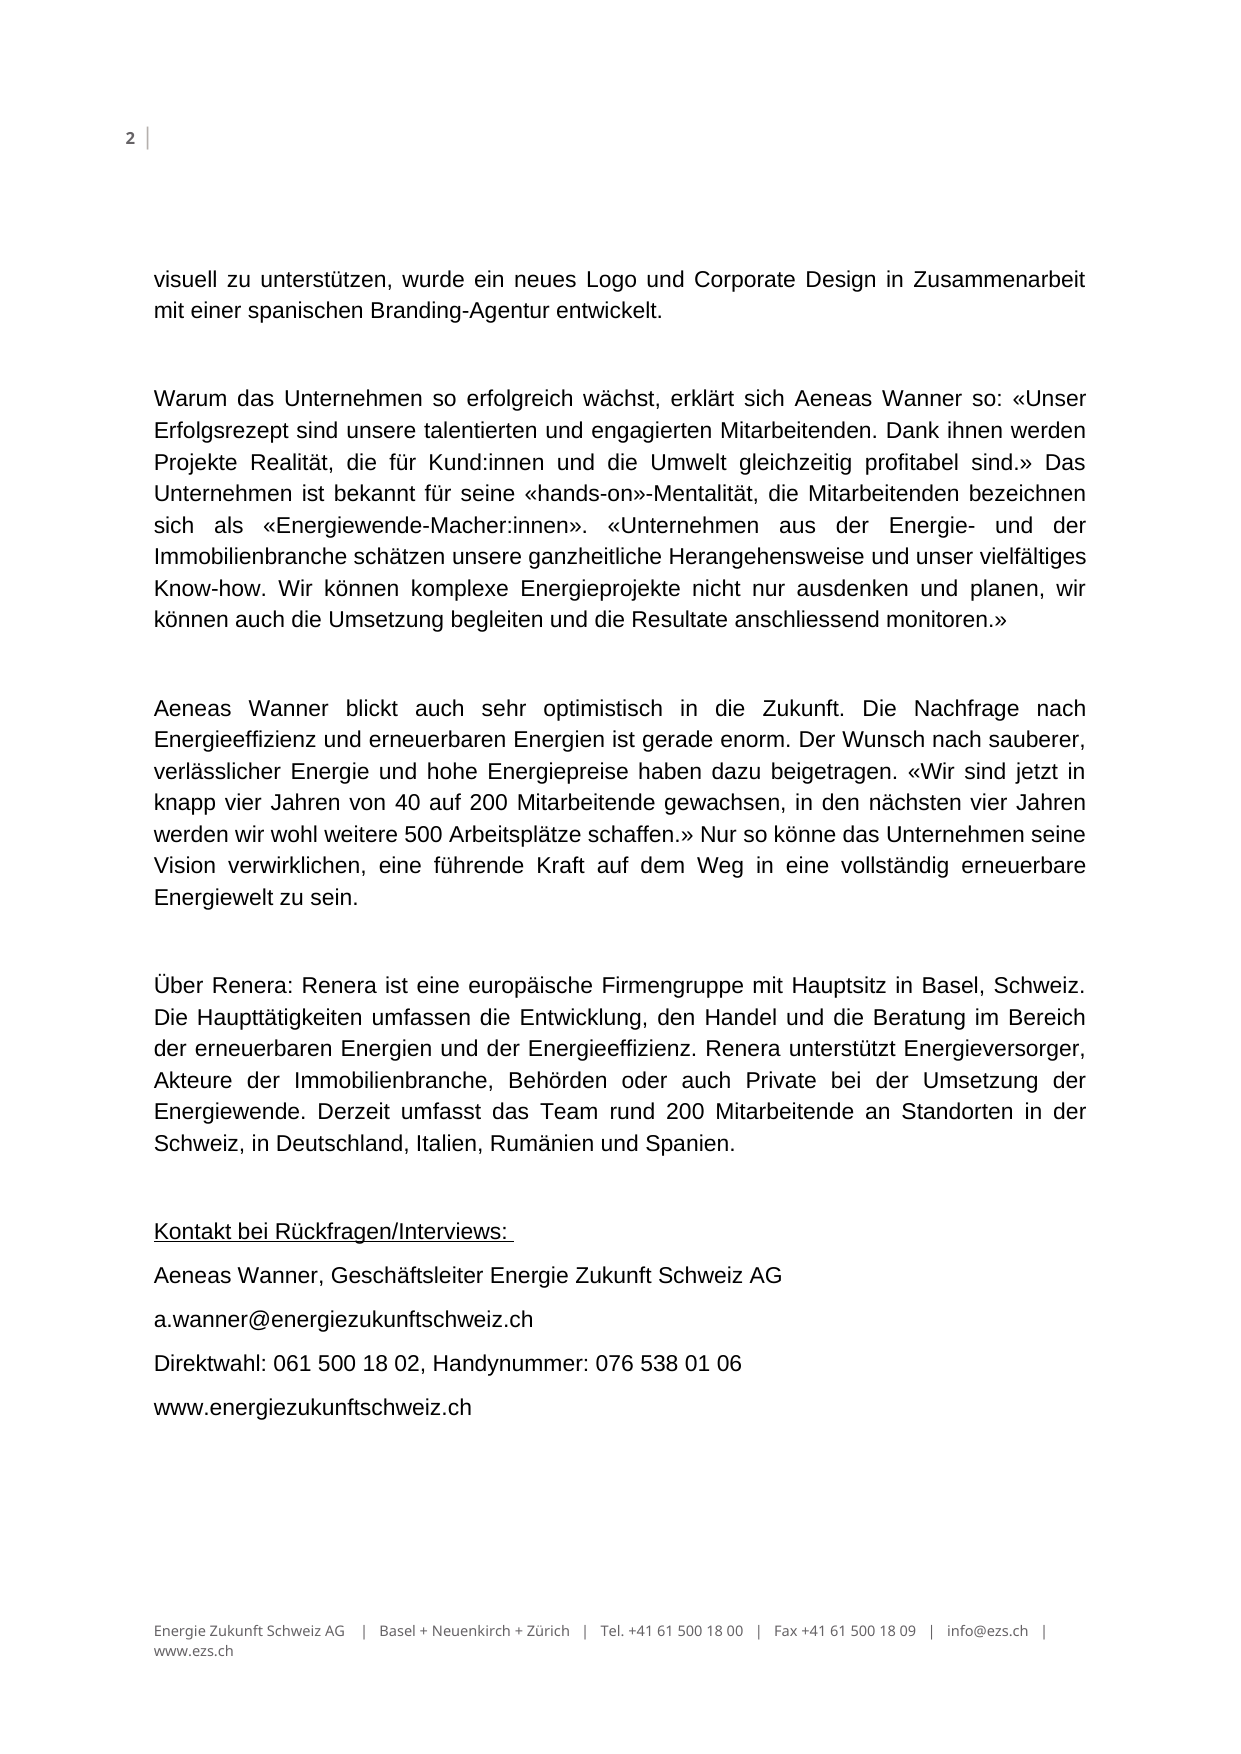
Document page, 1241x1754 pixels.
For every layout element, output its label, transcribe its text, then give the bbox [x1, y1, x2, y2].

text Über Renera: Renera ist eine europäische Firmengruppe mit Hauptsitz in Basel, Schweiz. Die Haupttätigkeiten umfassen die Entwicklung, den Handel und die Beratung im Bereich der erneuerbaren Energien und der Energieeffizienz. Renera unterstützt Energieversorger, Akteure der Immobilienbranche, Behörden oder auch Private bei der Umsetzung der Energiewende. Derzeit umfasst das Team rund 200 Mitarbeitende an Standorten in der Schweiz, in Deutschland, Italien, Rumänien und Spanien. [153, 972, 1087, 1156]
text Warum das Unternehmen so erfolgreich wächst, erklärt sich Aeneas Wanner so: «Unser Erfolgsrezept sind unsere talentierten und engagierten Mitarbeitenden. Dank ihnen werden Projekte Realität, die für Kund:innen und die Umwelt gleichzeitig profitabel sind.» Das Unternehmen ist bekannt für seine «hands-on»-Mentalität, die Mitarbeitenden bezeichnen sich als «Energiewende-Macher:innen». «Unternehmen aus der Energie- und der Immobilienbranche schätzen unsere ganzheitliche Herangehensweise und unser vielfältiges Know-how. Wir können komplexe Energieprojekte nicht nur ausdenken und planen, wir können auch die Umsetzung begleiten und die Resultate anschliessend monitoren.» [153, 385, 1087, 633]
text Kontakt bei Rückfragen/Interviews: [153, 1218, 1087, 1244]
text Direktwahl: 061 500 18 02, Handynummer: 076 538 01 06 [153, 1350, 1087, 1376]
text www.energiezukunftschweiz.ch [153, 1394, 1087, 1421]
text Aeneas Wanner, Geschäftsleiter Energie Zukunft Schweiz AG [153, 1262, 1087, 1288]
text a.wanner@energiezukunftschweiz.ch [153, 1306, 1087, 1332]
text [153, 266, 1087, 324]
text Aeneas Wanner blickt auch sehr optimistisch in die Zukunft. Die Nachfrage nach Energieeffizienz und erneuerbaren Energien ist gerade enorm. Der Wunsch nach sauberer, verlässlicher Energie und hohe Energiepreise haben dazu beigetragen. «Wir sind jetzt in knapp vier Jahren von 40 auf 200 Mitarbeitende gewachsen, in den nächsten vier Jahren werden wir wohl weitere 500 Arbeitsplätze schaffen.» Nur so könne das Unternehmen seine Vision verwirklichen, eine führende Kraft auf dem Weg in eine vollständig erneuerbare Energiewelt zu sein. [153, 694, 1087, 910]
